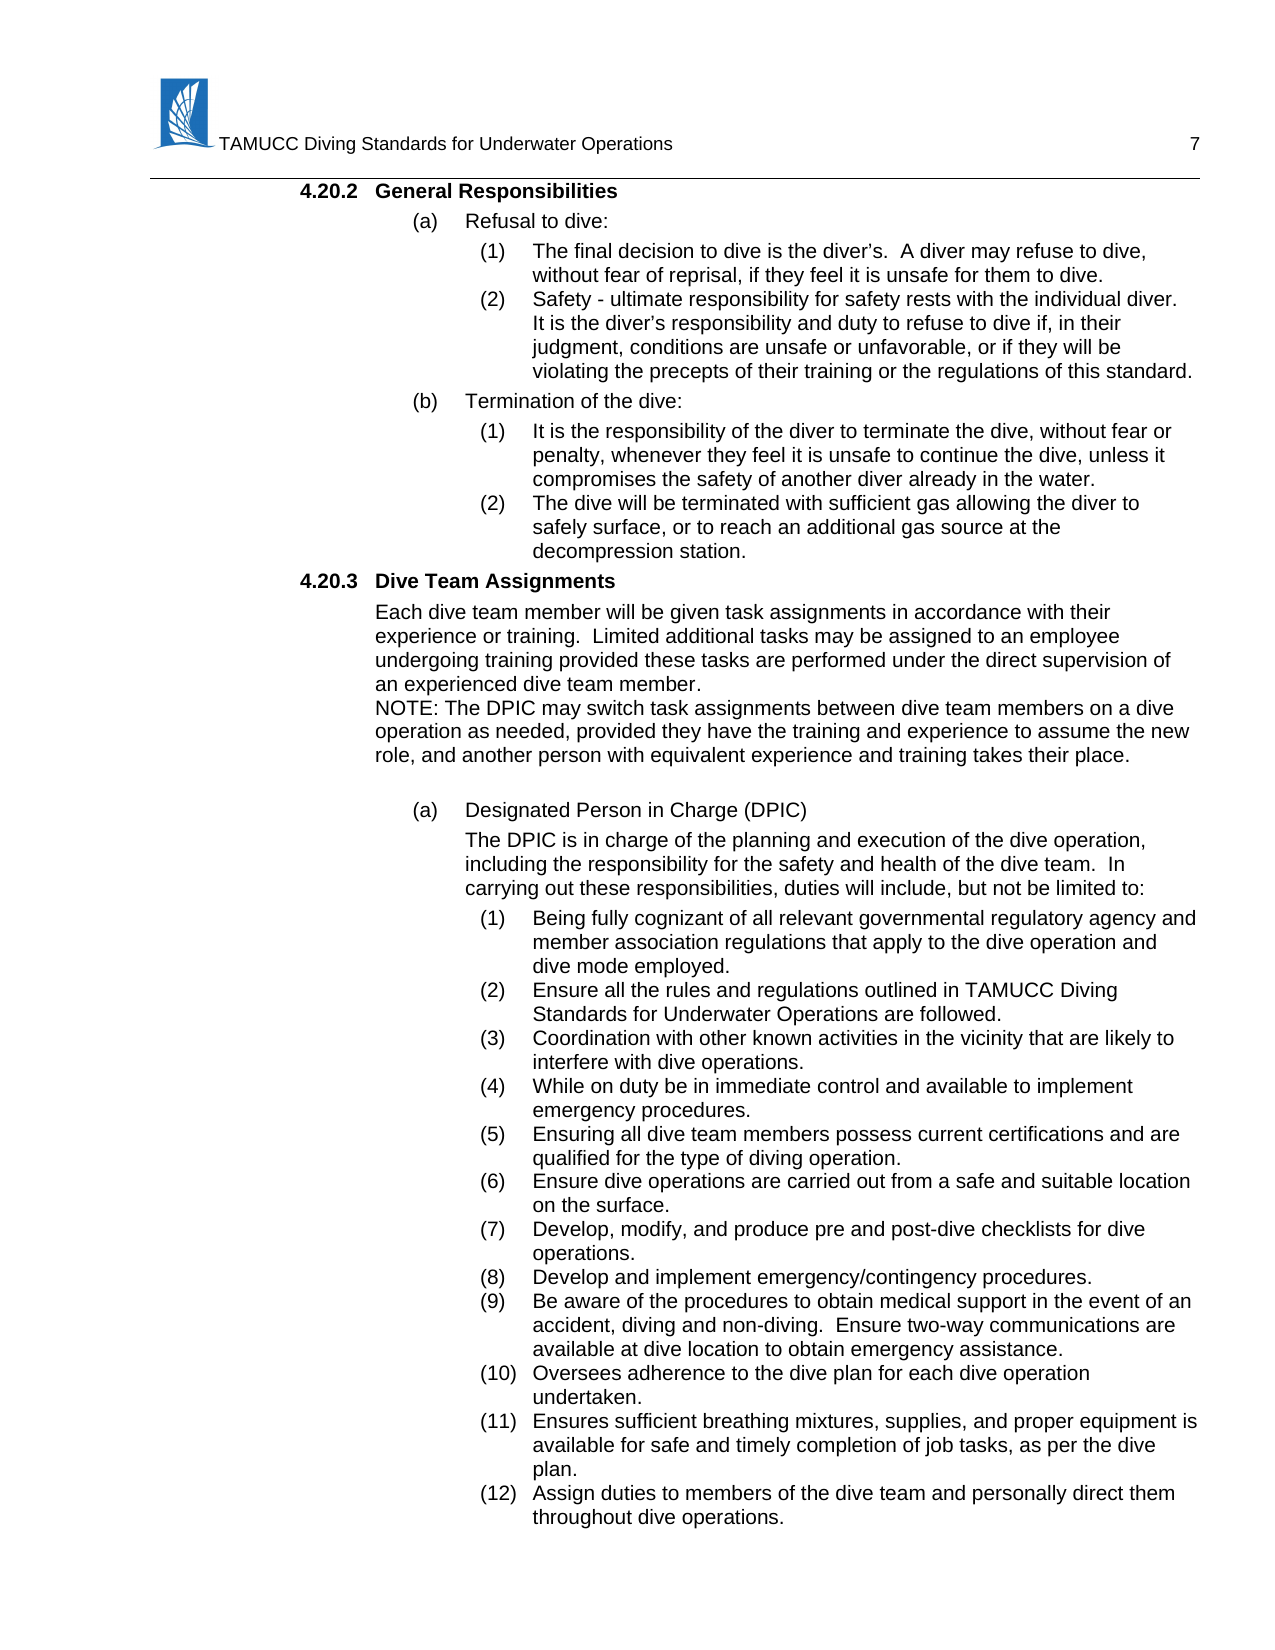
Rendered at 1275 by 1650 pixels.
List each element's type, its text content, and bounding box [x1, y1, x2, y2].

subtitle General Responsibilities [300, 179, 1200, 203]
list The final decision to dive is the diver’s. A diver may refuse to dive, without fear of reprisal, if they feel it is unsafe for them to dive. [480, 239, 1200, 287]
list Develop and implement emergency/contingency procedures. [480, 1265, 1200, 1289]
list Designated Person in Charge (DPIC) [412, 797, 1200, 821]
list Develop, modify, and produce pre and post-dive checklists for dive operations. [480, 1217, 1200, 1265]
list It is the responsibility of the diver to terminate the dive, without fear or penalty, whenever they feel it is unsafe to continue the dive, unless it compromises the safety of another diver already in the water. [480, 419, 1200, 491]
list Be aware of the procedures to obtain medical support in the event of an accident, diving and non-diving. Ensure two-way communications are available at dive location to obtain emergency assistance. [480, 1289, 1200, 1361]
list Coordination with other known activities in the vicinity that are likely to interfere with dive operations. [480, 1026, 1200, 1073]
list Being fully cognizant of all relevant governmental regulatory agency and member association regulations that apply to the dive operation and dive mode employed. [480, 906, 1200, 978]
list Refusal to dive: [412, 209, 1200, 233]
list While on duty be in immediate control and available to implement emergency procedures. [480, 1073, 1200, 1121]
text Each dive team member will be given task assignments in accordance with their experience or training. Limited additional tasks may be assigned to an employee undergoing training provided these tasks are performed under the direct supervision of an experienced dive team member. [375, 599, 1200, 695]
subtitle Dive Team Assignments [300, 569, 1200, 593]
list Safety - ultimate responsibility for safety rests with the individual diver. It is the diver’s responsibility and duty to refuse to dive if, in their judgment, conditions are unsafe or unfavorable, or if they will be violating the precepts of their training or the regulations of this standard. [480, 287, 1200, 383]
list Ensuring all dive team members possess current certifications and are qualified for the type of diving operation. [480, 1121, 1200, 1169]
list Assign duties to members of the dive team and personally direct them throughout dive operations. [480, 1481, 1200, 1529]
text NOTE: The DPIC may switch task assignments between dive team members on a dive operation as needed, provided they have the training and experience to assume the new role, and another person with equivalent experience and training takes their place. [375, 695, 1200, 767]
list Ensure dive operations are carried out from a safe and suitable location on the surface. [480, 1169, 1200, 1217]
list Ensures sufficient breathing mixtures, supplies, and proper equipment is available for safe and timely completion of job tasks, as per the dive plan. [480, 1409, 1200, 1481]
list Ensure all the rules and regulations outlined in TAMUCC Diving Standards for Underwater Operations are followed. [480, 978, 1200, 1026]
list The dive will be terminated with sufficient gas allowing the diver to safely surface, or to reach an additional gas source at the decompression station. [480, 491, 1200, 563]
picture [150, 75, 219, 150]
list Termination of the dive: [412, 389, 1200, 413]
list Oversees adherence to the dive plan for each dive operation undertaken. [480, 1361, 1200, 1409]
list The DPIC is in charge of the planning and execution of the dive operation, including the responsibility for the safety and health of the dive team. In carrying out these responsibilities, duties will include, but not be limited to: [465, 828, 1200, 899]
